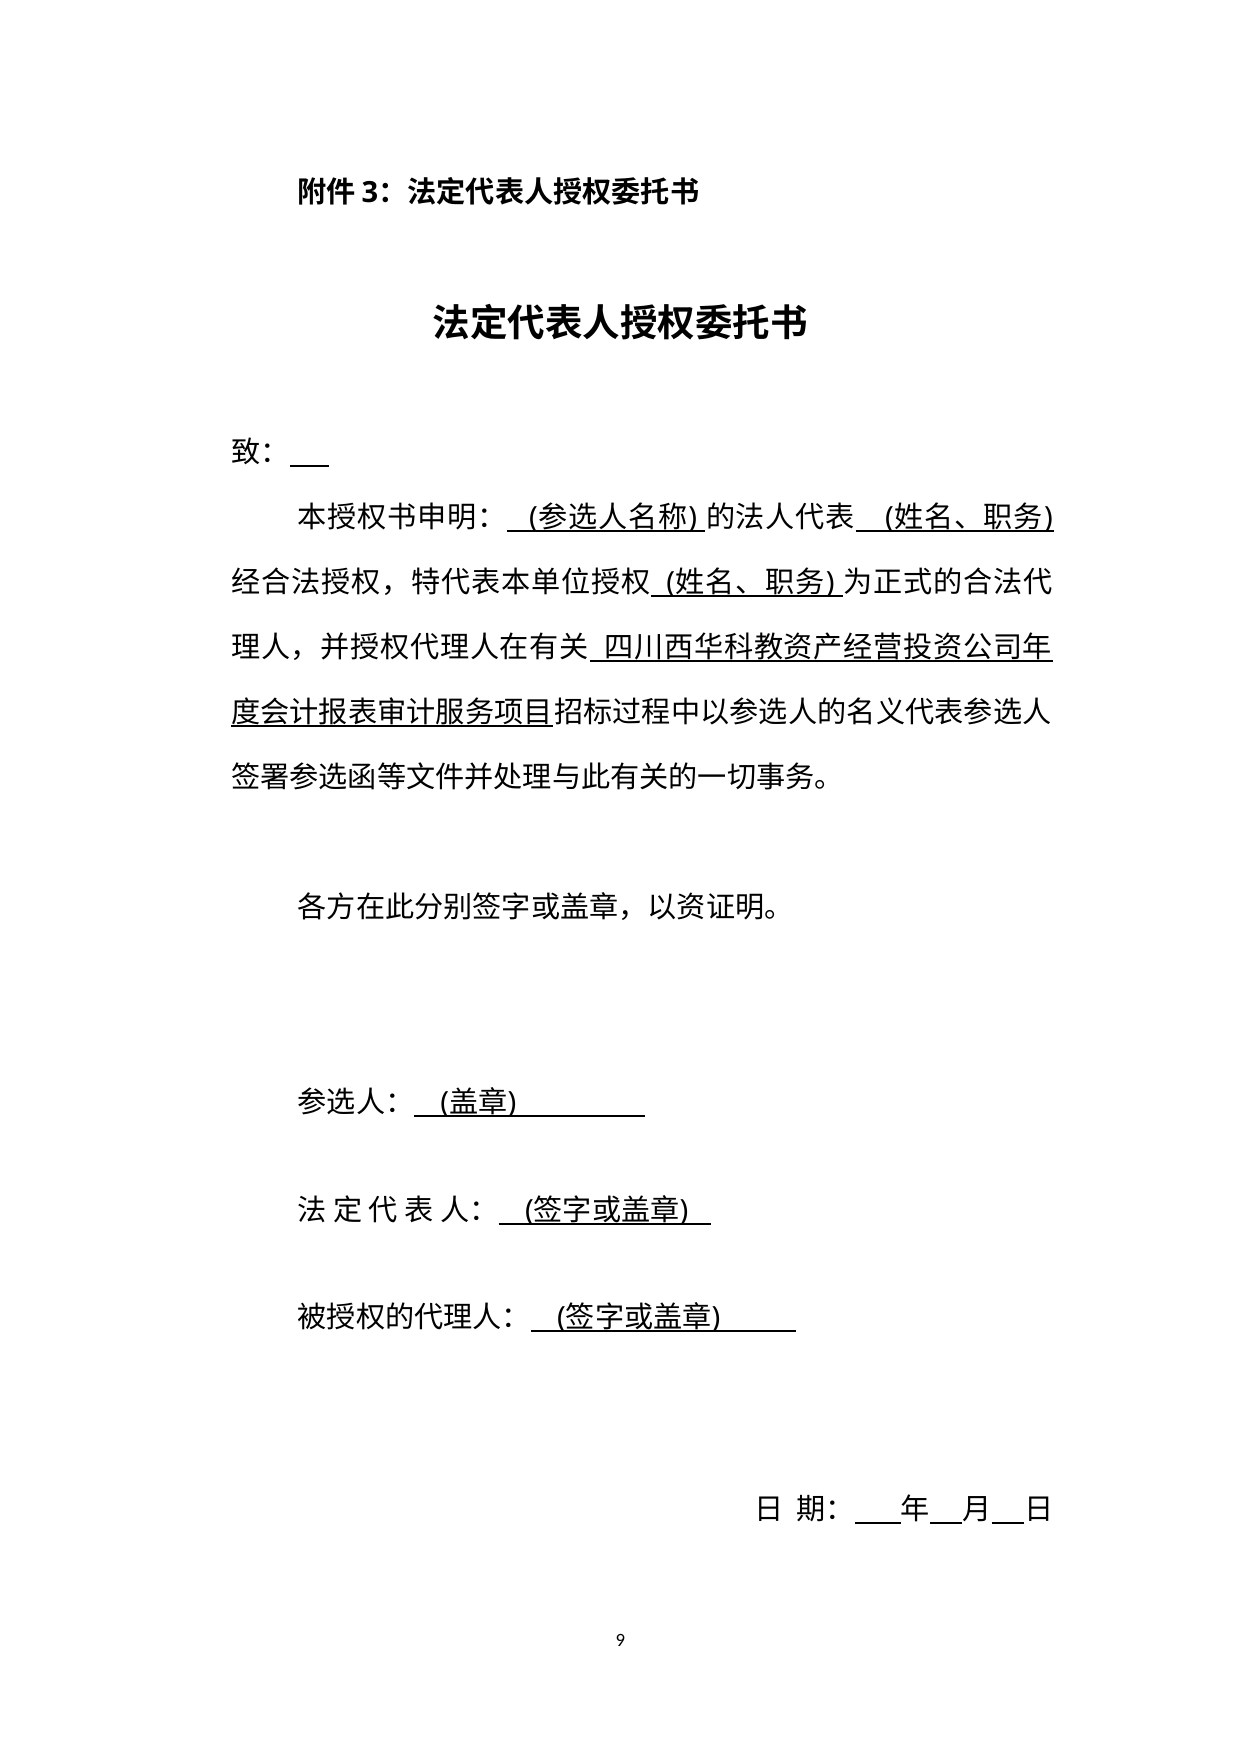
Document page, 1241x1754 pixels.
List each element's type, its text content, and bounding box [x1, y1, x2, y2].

text 致： [231, 418, 1053, 483]
text 附件3：法定代表人授权委托书 [231, 158, 1053, 223]
text 日 期： 年 月 日 [231, 1474, 1053, 1539]
text 被授权的代理人： (签字或盖章) [231, 1282, 1053, 1347]
text 各方在此分别签字或盖章，以资证明。 [231, 873, 1053, 938]
text 本授权书申明： (参选人名称) 的法人代表 (姓名、职务)经合法授权，特代表本单位授权 (姓名、职务) 为正式的合法代理人，并授权代理人在有关 四川西华科教资产经营投资公司年度会计报表审计服务项目招标过程中以参选人的名义代表参选人签署参选函等文件并处理与此有关的一切事务。 [231, 483, 1053, 808]
text 法定代表人授权委托书 [187, 288, 1053, 353]
text 法 定 代 表 人： (签字或盖章) [231, 1175, 1053, 1240]
text 参选人： (盖章) [231, 1068, 1053, 1133]
